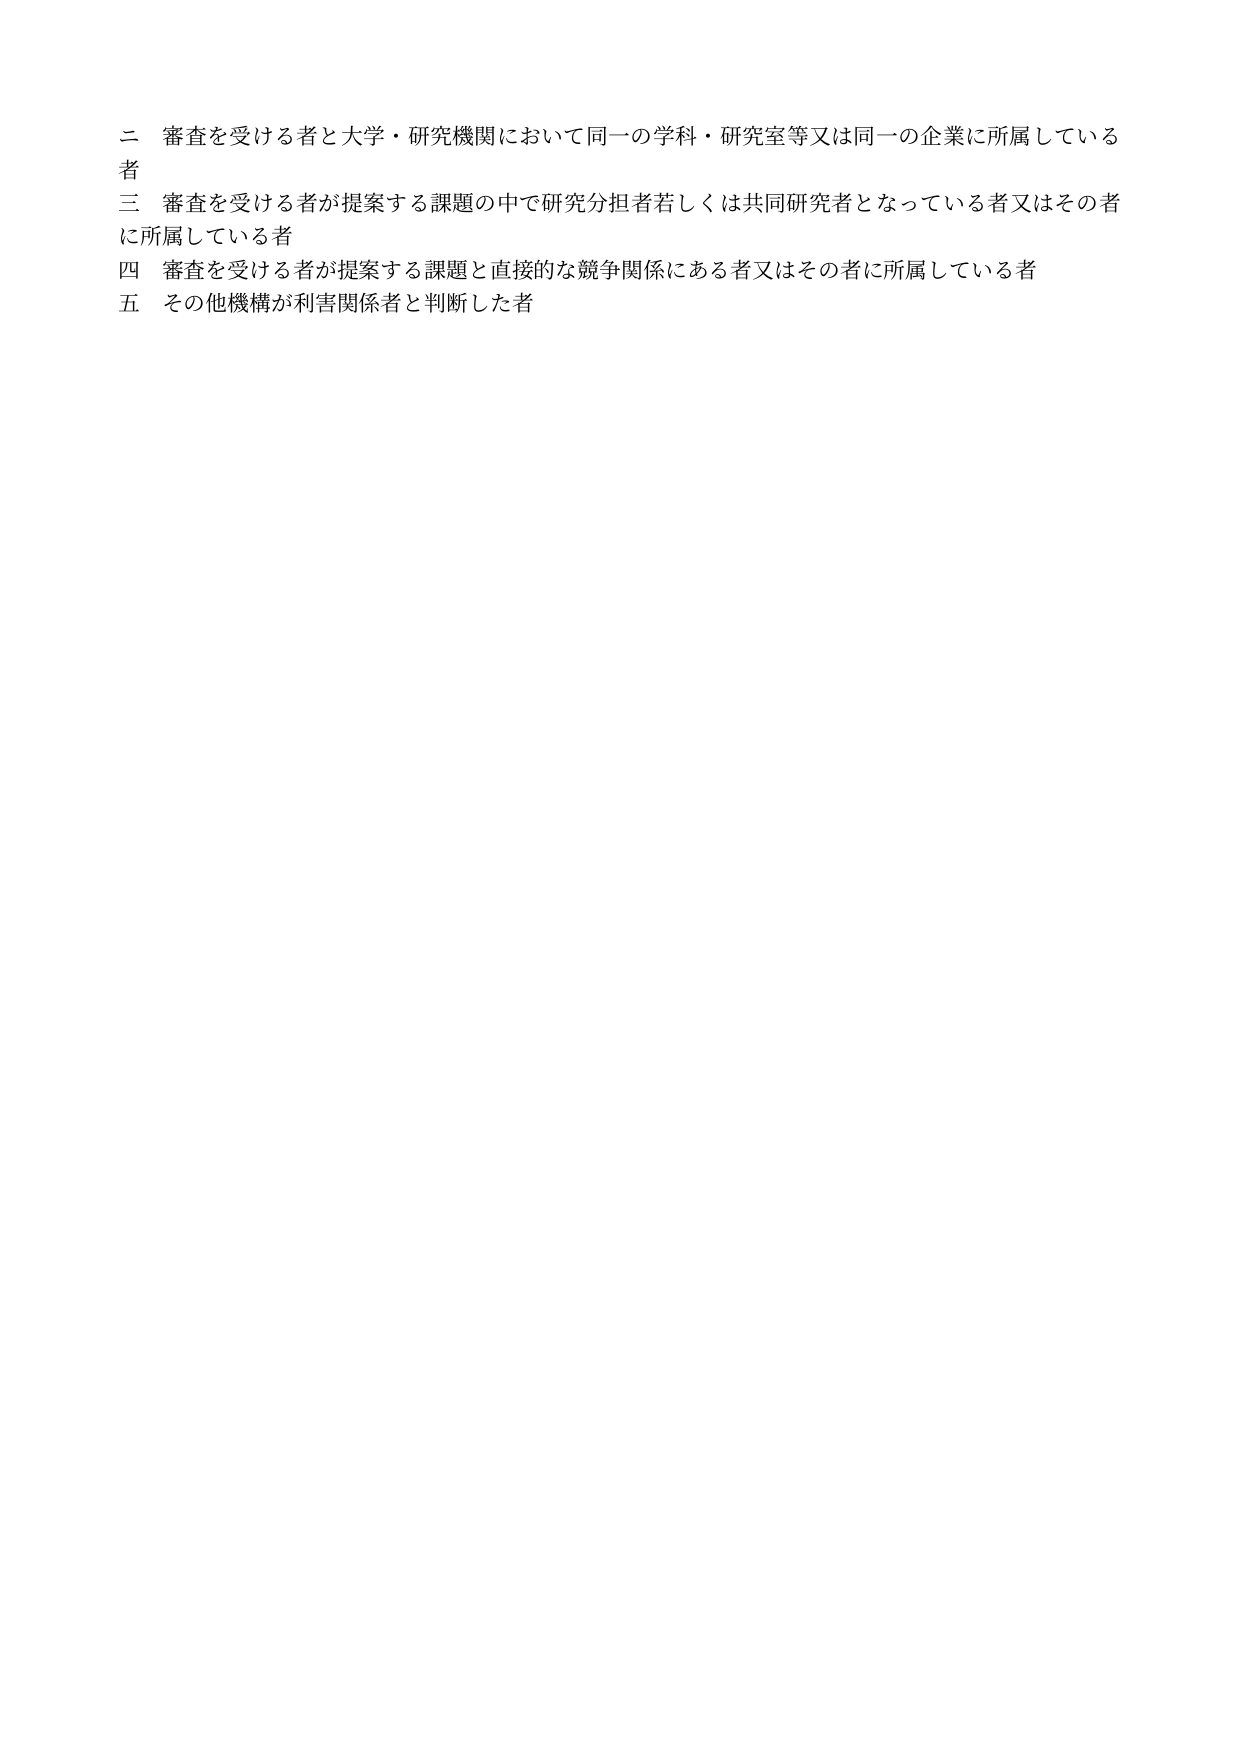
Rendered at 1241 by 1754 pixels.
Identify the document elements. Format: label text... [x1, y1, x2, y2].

text 三 審査を受ける者が提案する課題の中で研究分担者若しくは共同研究者となっている者又はその者に所属している者 [118, 185, 1122, 251]
text 四 審査を受ける者が提案する課題と直接的な競争関係にある者又はその者に所属している者 [118, 251, 1122, 285]
text ニ 審査を受ける者と大学・研究機関において同一の学科・研究室等又は同一の企業に所属している者 [118, 118, 1122, 185]
text 五 その他機構が利害関係者と判断した者 [118, 285, 1122, 318]
